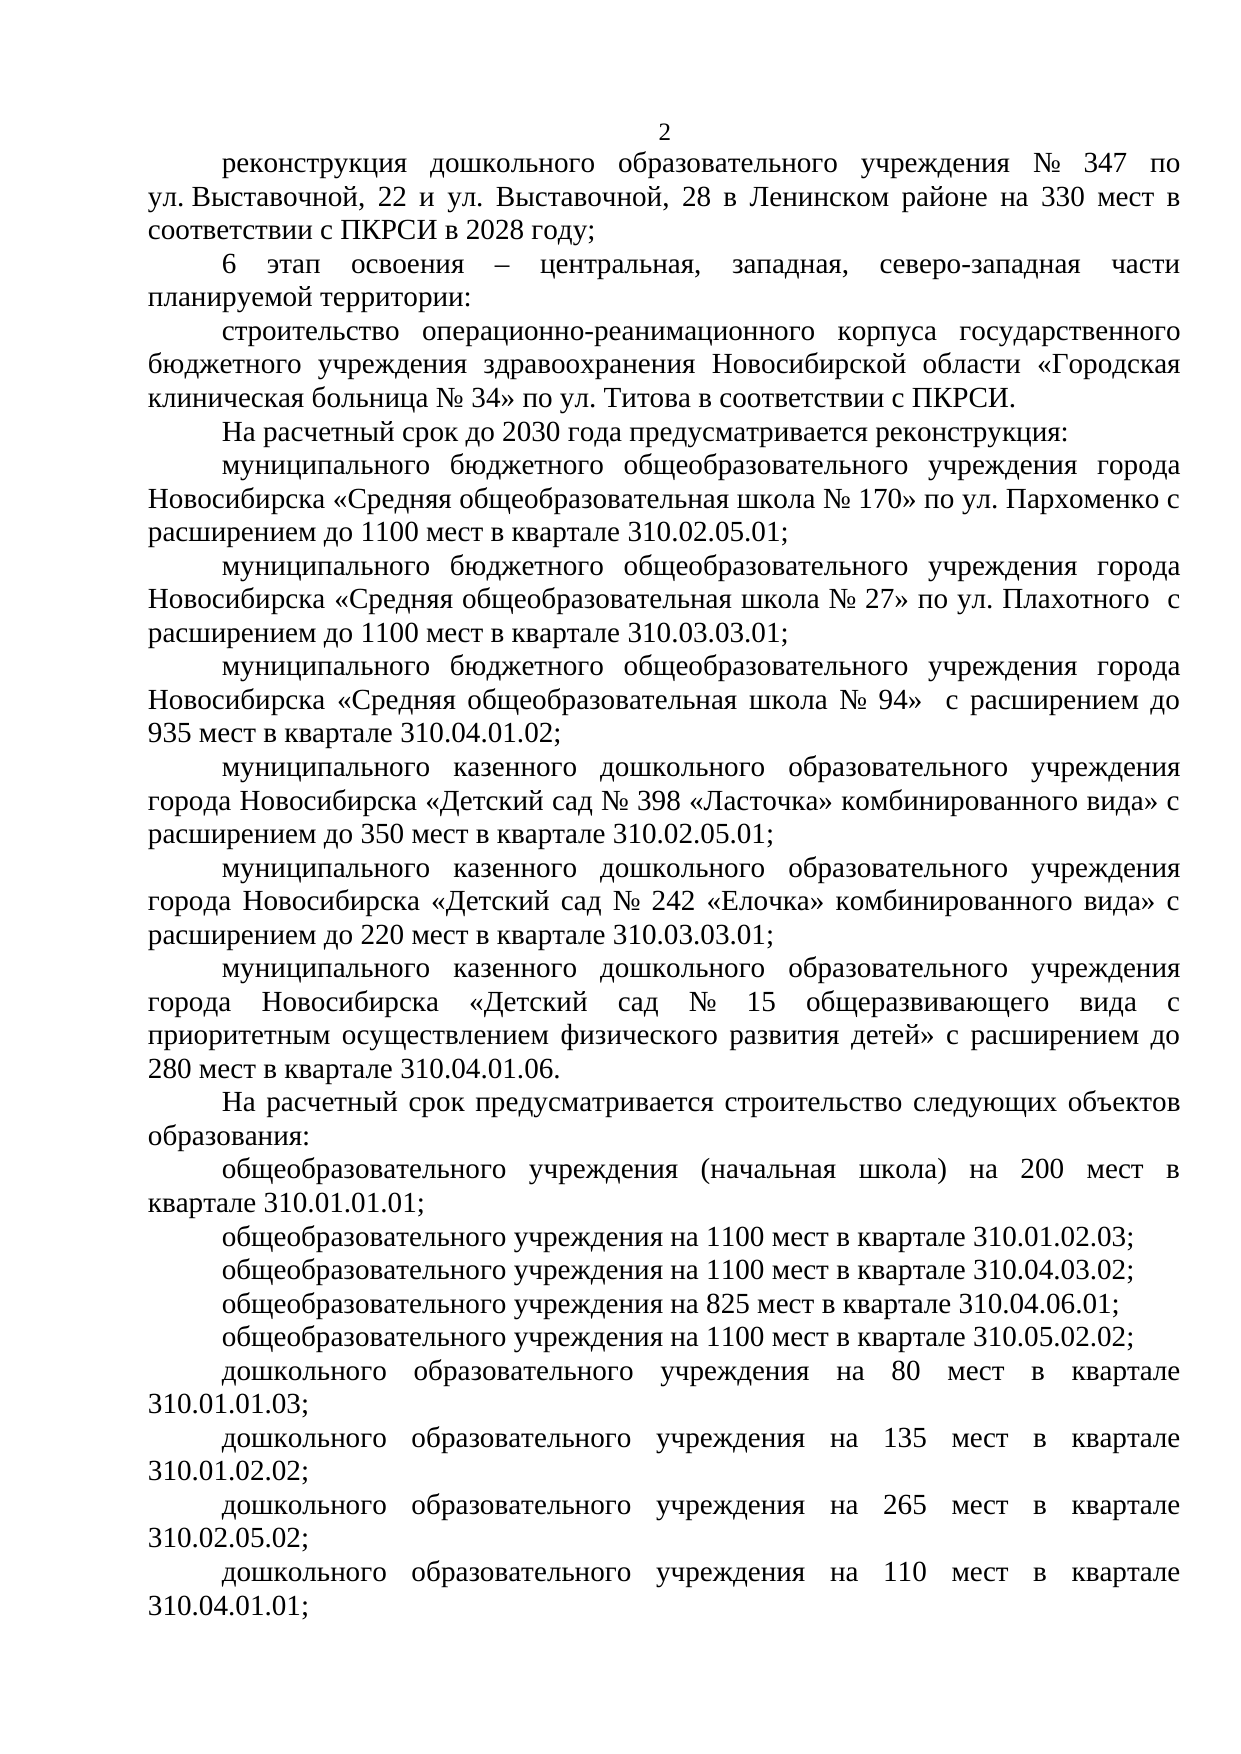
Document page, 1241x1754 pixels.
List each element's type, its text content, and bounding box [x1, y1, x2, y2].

text 6 этап освоения – центральная, западная, северо-западная части планируемой территории: [148, 246, 1181, 313]
text общеобразовательного учреждения на 1100 мест в квартале 310.04.03.02; [148, 1252, 1181, 1286]
text муниципального бюджетного общеобразовательного учреждения города Новосибирска «Средняя общеобразовательная школа № 94» с расширением до 935 мест в квартале 310.04.01.02; [148, 648, 1181, 749]
text общеобразовательного учреждения (начальная школа) на 200 мест в квартале 310.01.01.01; [148, 1152, 1181, 1219]
text общеобразовательного учреждения на 1100 мест в квартале 310.01.02.03; [148, 1219, 1181, 1252]
text дошкольного образовательного учреждения на 80 мест в квартале 310.01.01.03; [148, 1353, 1181, 1420]
text общеобразовательного учреждения на 825 мест в квартале 310.04.06.01; [148, 1286, 1181, 1319]
text строительство операционно-реанимационного корпуса государственного бюджетного учреждения здравоохранения Новосибирской области «Городская клиническая больница № 34» по ул. Титова в соответствии с ПКРСИ. [148, 313, 1181, 414]
text дошкольного образовательного учреждения на 110 мест в квартале 310.04.01.01; [148, 1554, 1181, 1621]
text реконструкция дошкольного образовательного учреждения № 347 по ул. Выставочной, 22 и ул. Выставочной, 28 в Ленинском районе на 330 мест в соответствии с ПКРСИ в 2028 году; [148, 145, 1181, 246]
text муниципального бюджетного общеобразовательного учреждения города Новосибирска «Средняя общеобразовательная школа № 170» по ул. Пархоменко с расширением до 1100 мест в квартале 310.02.05.01; [148, 447, 1181, 548]
text дошкольного образовательного учреждения на 135 мест в квартале 310.01.02.02; [148, 1420, 1181, 1487]
text На расчетный срок предусматривается строительство следующих объектов образования: [148, 1084, 1181, 1152]
text дошкольного образовательного учреждения на 265 мест в квартале 310.02.05.02; [148, 1487, 1181, 1554]
text муниципального бюджетного общеобразовательного учреждения города Новосибирска «Средняя общеобразовательная школа № 27» по ул. Плахотного с расширением до 1100 мест в квартале 310.03.03.01; [148, 548, 1181, 648]
text муниципального казенного дошкольного образовательного учреждения города Новосибирска «Детский сад № 242 «Елочка» комбинированного вида» с расширением до 220 мест в квартале 310.03.03.01; [148, 850, 1181, 950]
text муниципального казенного дошкольного образовательного учреждения города Новосибирска «Детский сад № 398 «Ласточка» комбинированного вида» с расширением до 350 мест в квартале 310.02.05.01; [148, 749, 1181, 850]
text На расчетный срок до 2030 года предусматривается реконструкция: [148, 414, 1181, 447]
text муниципального казенного дошкольного образовательного учреждения города Новосибирска «Детский сад № 15 общеразвивающего вида с приоритетным осуществлением физического развития детей» с расширением до 280 мест в квартале 310.04.01.06. [148, 950, 1181, 1084]
text общеобразовательного учреждения на 1100 мест в квартале 310.05.02.02; [148, 1319, 1181, 1353]
